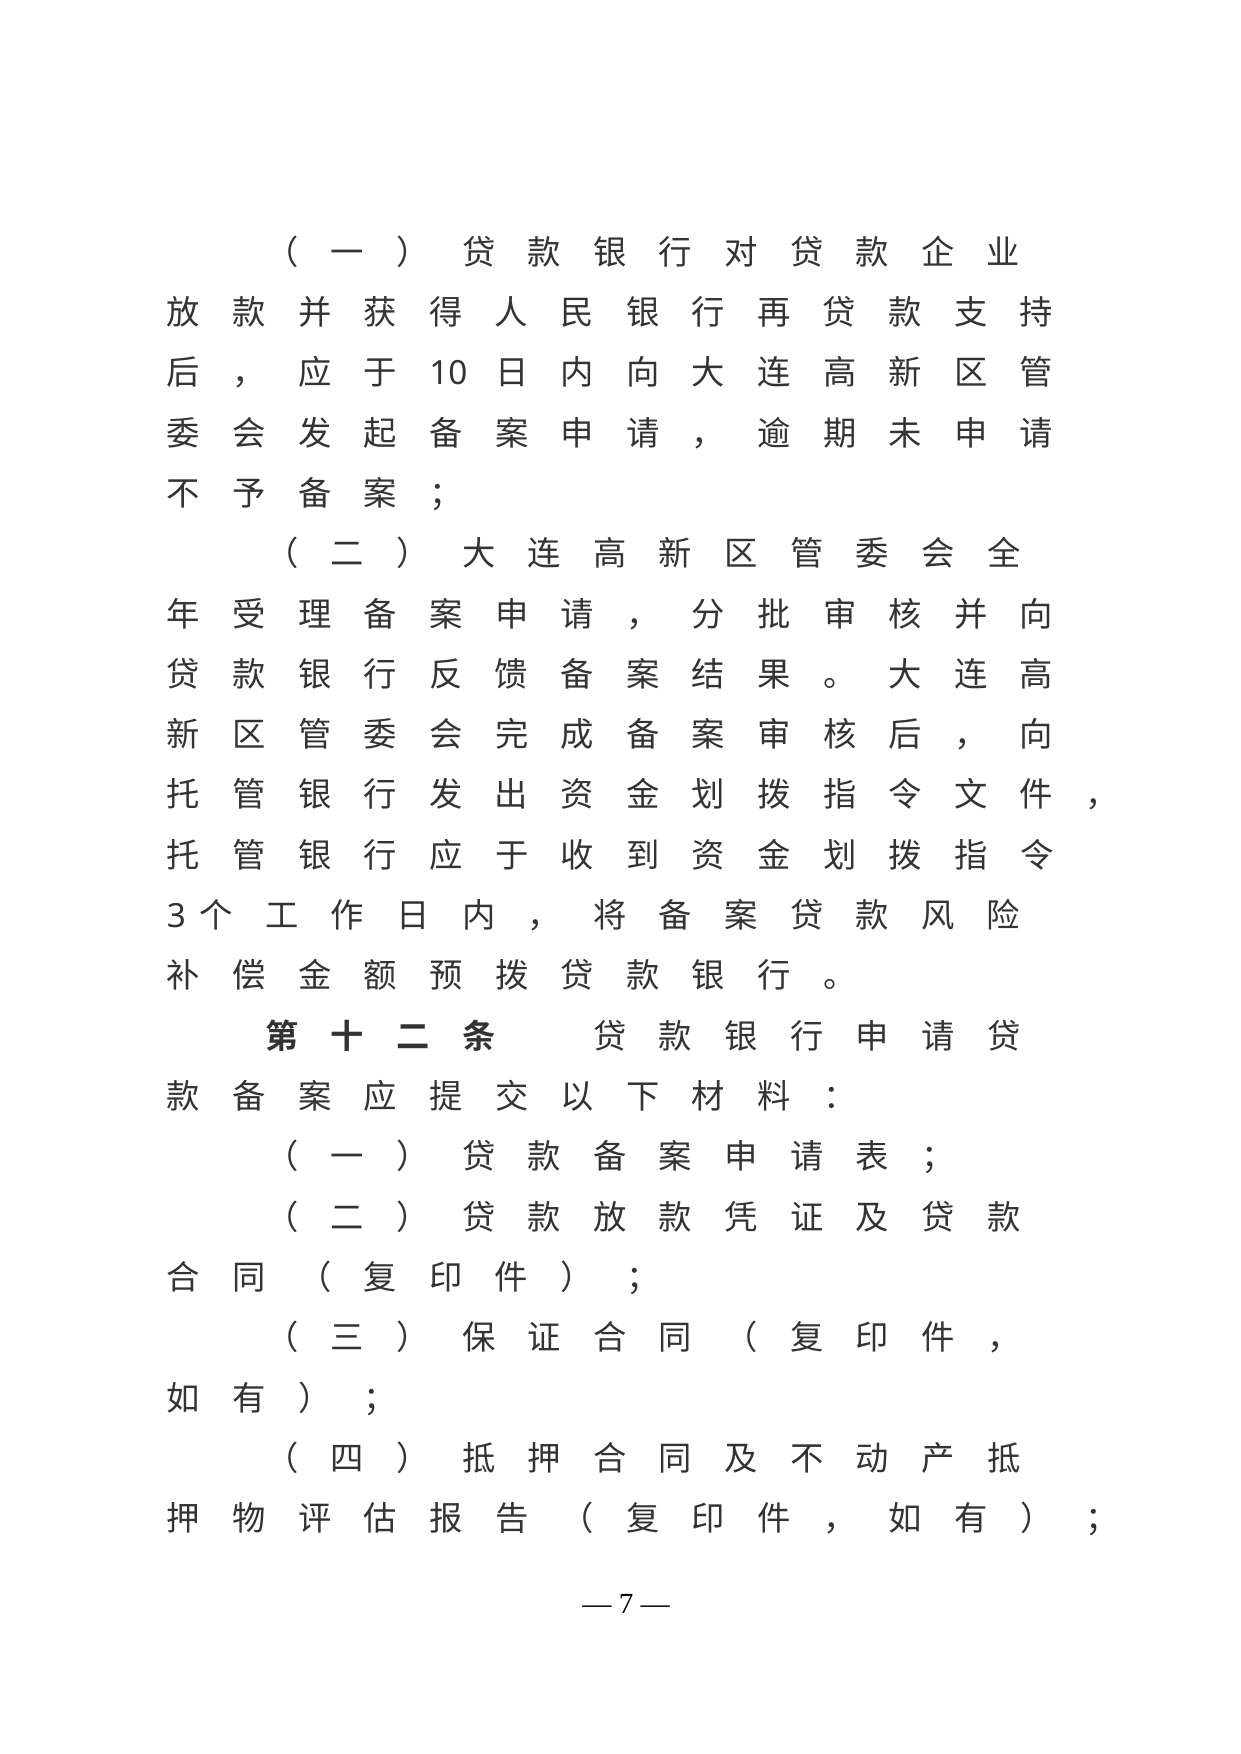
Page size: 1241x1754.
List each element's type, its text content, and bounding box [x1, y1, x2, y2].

text （二）贷款放款凭证及贷款合同（复印件）； [167, 1184, 1085, 1305]
text （二）大连高新区管委会全年受理备案申请，分批审核并向贷款银行反馈备案结果。大连高新区管委会完成备案审核后，向托管银行发出资金划拨指令文件，托管银行应于收到资金划拨指令3个工作日内，将备案贷款风险补偿金额预拨贷款银行。 [167, 521, 1085, 1003]
text （四）抵押合同及不动产抵押物评估报告（复印件，如有）； [167, 1426, 1085, 1546]
text 第十二条 贷款银行申请贷款备案应提交以下材料： [167, 1003, 1085, 1124]
text （一）贷款备案申请表； [167, 1124, 1085, 1184]
text （一）贷款银行对贷款企业放款并获得人民银行再贷款支持后，应于10日内向大连高新区管委会发起备案申请，逾期未申请不予备案； [167, 219, 1085, 521]
text （三）保证合同（复印件，如有）； [167, 1305, 1085, 1426]
